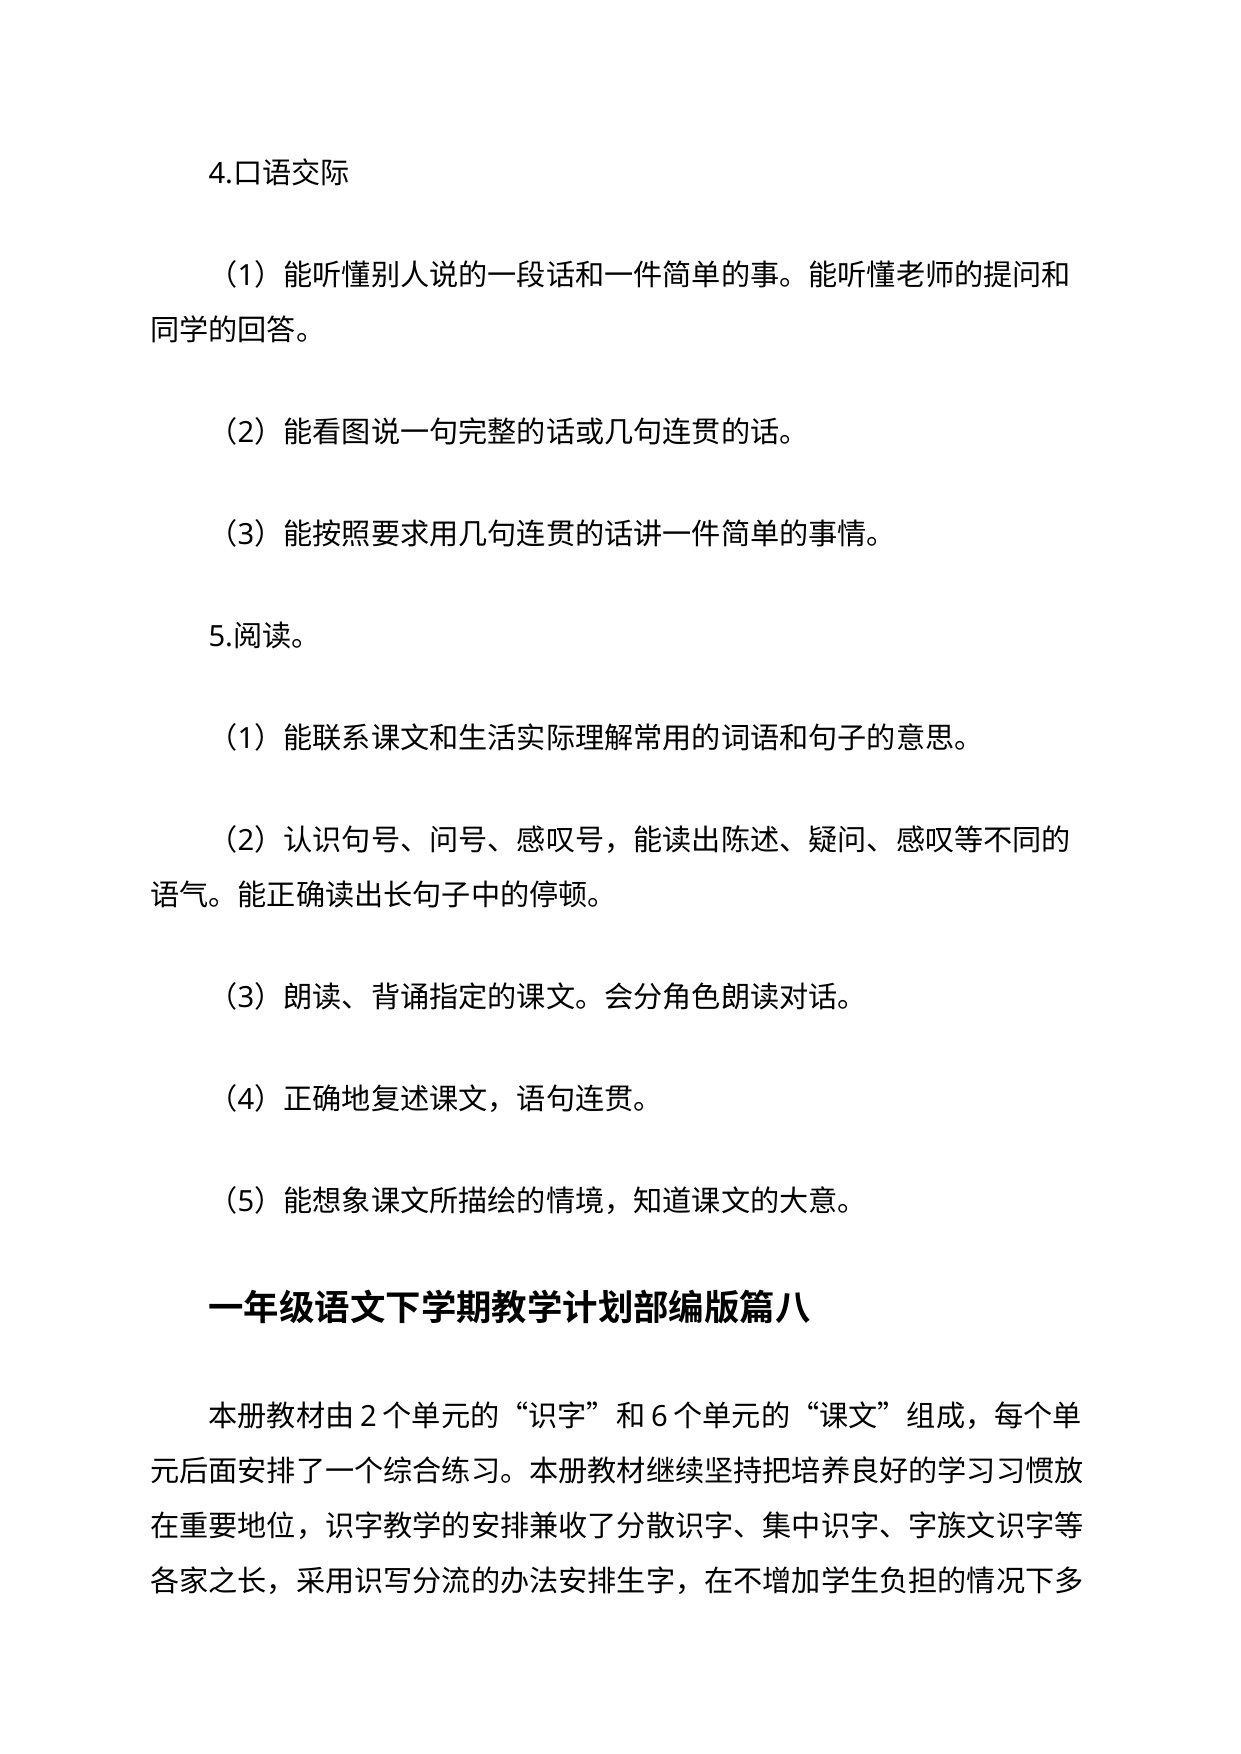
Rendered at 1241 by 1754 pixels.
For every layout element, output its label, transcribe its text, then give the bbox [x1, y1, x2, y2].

text 4.口语交际 [150, 150, 1090, 192]
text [150, 1393, 1090, 1600]
text （1）能联系课文和生活实际理解常用的词语和句子的意思。 [150, 715, 1090, 757]
text 5.阅读。 [150, 613, 1090, 655]
text （3）朗读、背诵指定的课文。会分角色朗读对话。 [150, 973, 1090, 1016]
text （2）能看图说一句完整的话或几句连贯的话。 [150, 409, 1090, 451]
text （5）能想象课文所描绘的情境，知道课文的大意。 [150, 1177, 1090, 1220]
text （1）能听懂别人说的一段话和一件简单的事。能听懂老师的提问和同学的回答。 [150, 252, 1090, 349]
text （4）正确地复述课文，语句连贯。 [150, 1075, 1090, 1118]
text （3）能按照要求用几句连贯的话讲一件简单的事情。 [150, 511, 1090, 553]
text （2）认识句号、问号、感叹号，能读出陈述、疑问、感叹等不同的语气。能正确读出长句子中的停顿。 [150, 817, 1090, 914]
text 一年级语文下学期教学计划部编版篇八 [150, 1279, 1090, 1331]
